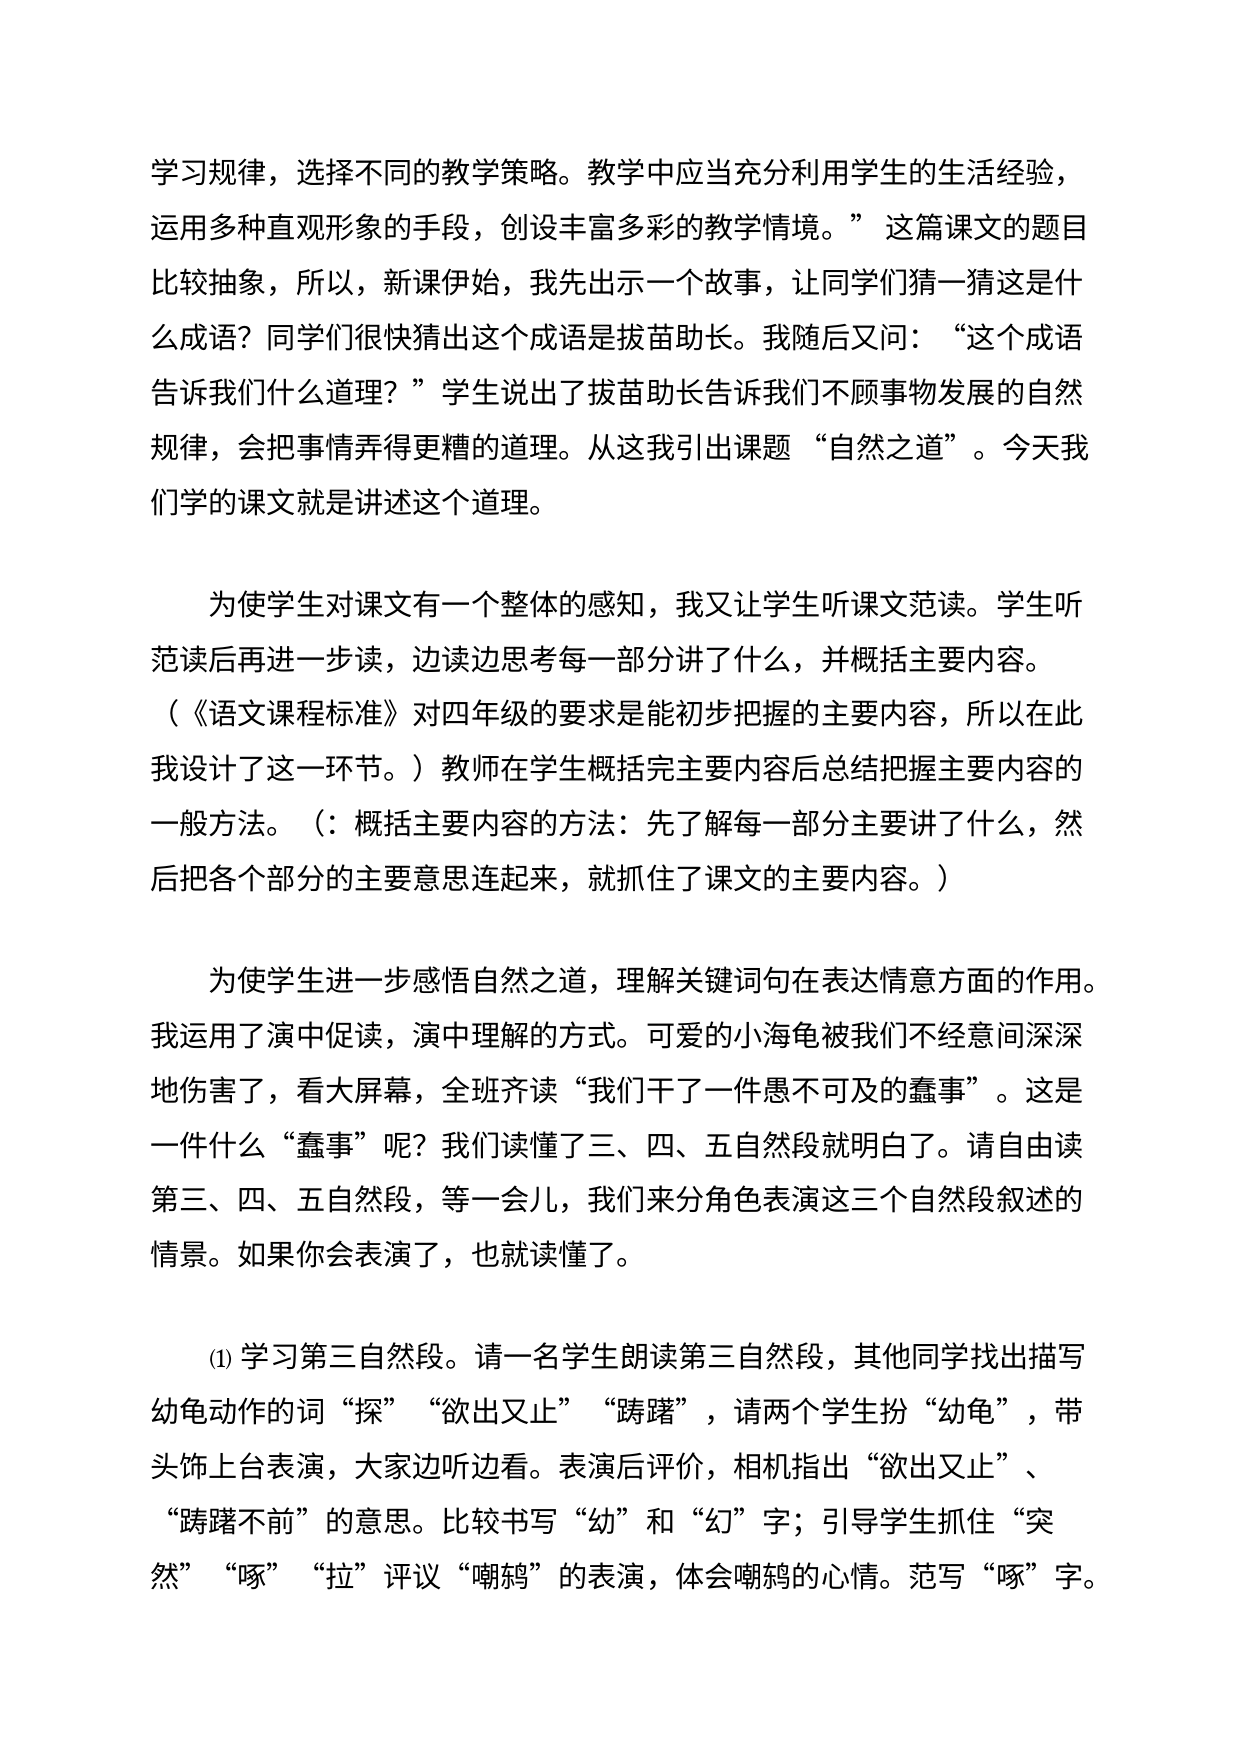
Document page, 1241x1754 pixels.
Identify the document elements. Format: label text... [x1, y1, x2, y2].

text 为使学生对课文有一个整体的感知，我又让学生听课文范读。学生听范读后再进一步读，边读边思考每一部分讲了什么，并概括主要内容。（《语文课程标准》对四年级的要求是能初步把握的主要内容，所以在此我设计了这一环节。）教师在学生概括完主要内容后总结把握主要内容的一般方法。（：概括主要内容的方法：先了解每一部分主要讲了什么，然后把各个部分的主要意思连起来，就抓住了课文的主要内容。） [150, 581, 1090, 898]
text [150, 150, 1090, 522]
text 为使学生进一步感悟自然之道，理解关键词句在表达情意方面的作用。我运用了演中促读，演中理解的方式。可爱的小海龟被我们不经意间深深地伤害了，看大屏幕，全班齐读“我们干了一件愚不可及的蠢事”。这是一件什么“蠢事”呢？我们读懂了三、四、五自然段就明白了。请自由读第三、四、五自然段，等一会儿，我们来分角色表演这三个自然段叙述的情景。如果你会表演了，也就读懂了。 [150, 957, 1090, 1274]
text ⑴ 学习第三自然段。请一名学生朗读第三自然段，其他同学找出描写幼龟动作的词“探”“欲出又止”“踌躇”，请两个学生扮“幼龟”，带头饰上台表演，大家边听边看。表演后评价，相机指出“欲出又止”、“踌躇不前”的意思。比较书写“幼”和“幻”字；引导学生抓住“突然”“啄”“拉”评议“嘲鸫”的表演，体会嘲鸫的心情。范写“啄”字。 [150, 1334, 1090, 1596]
